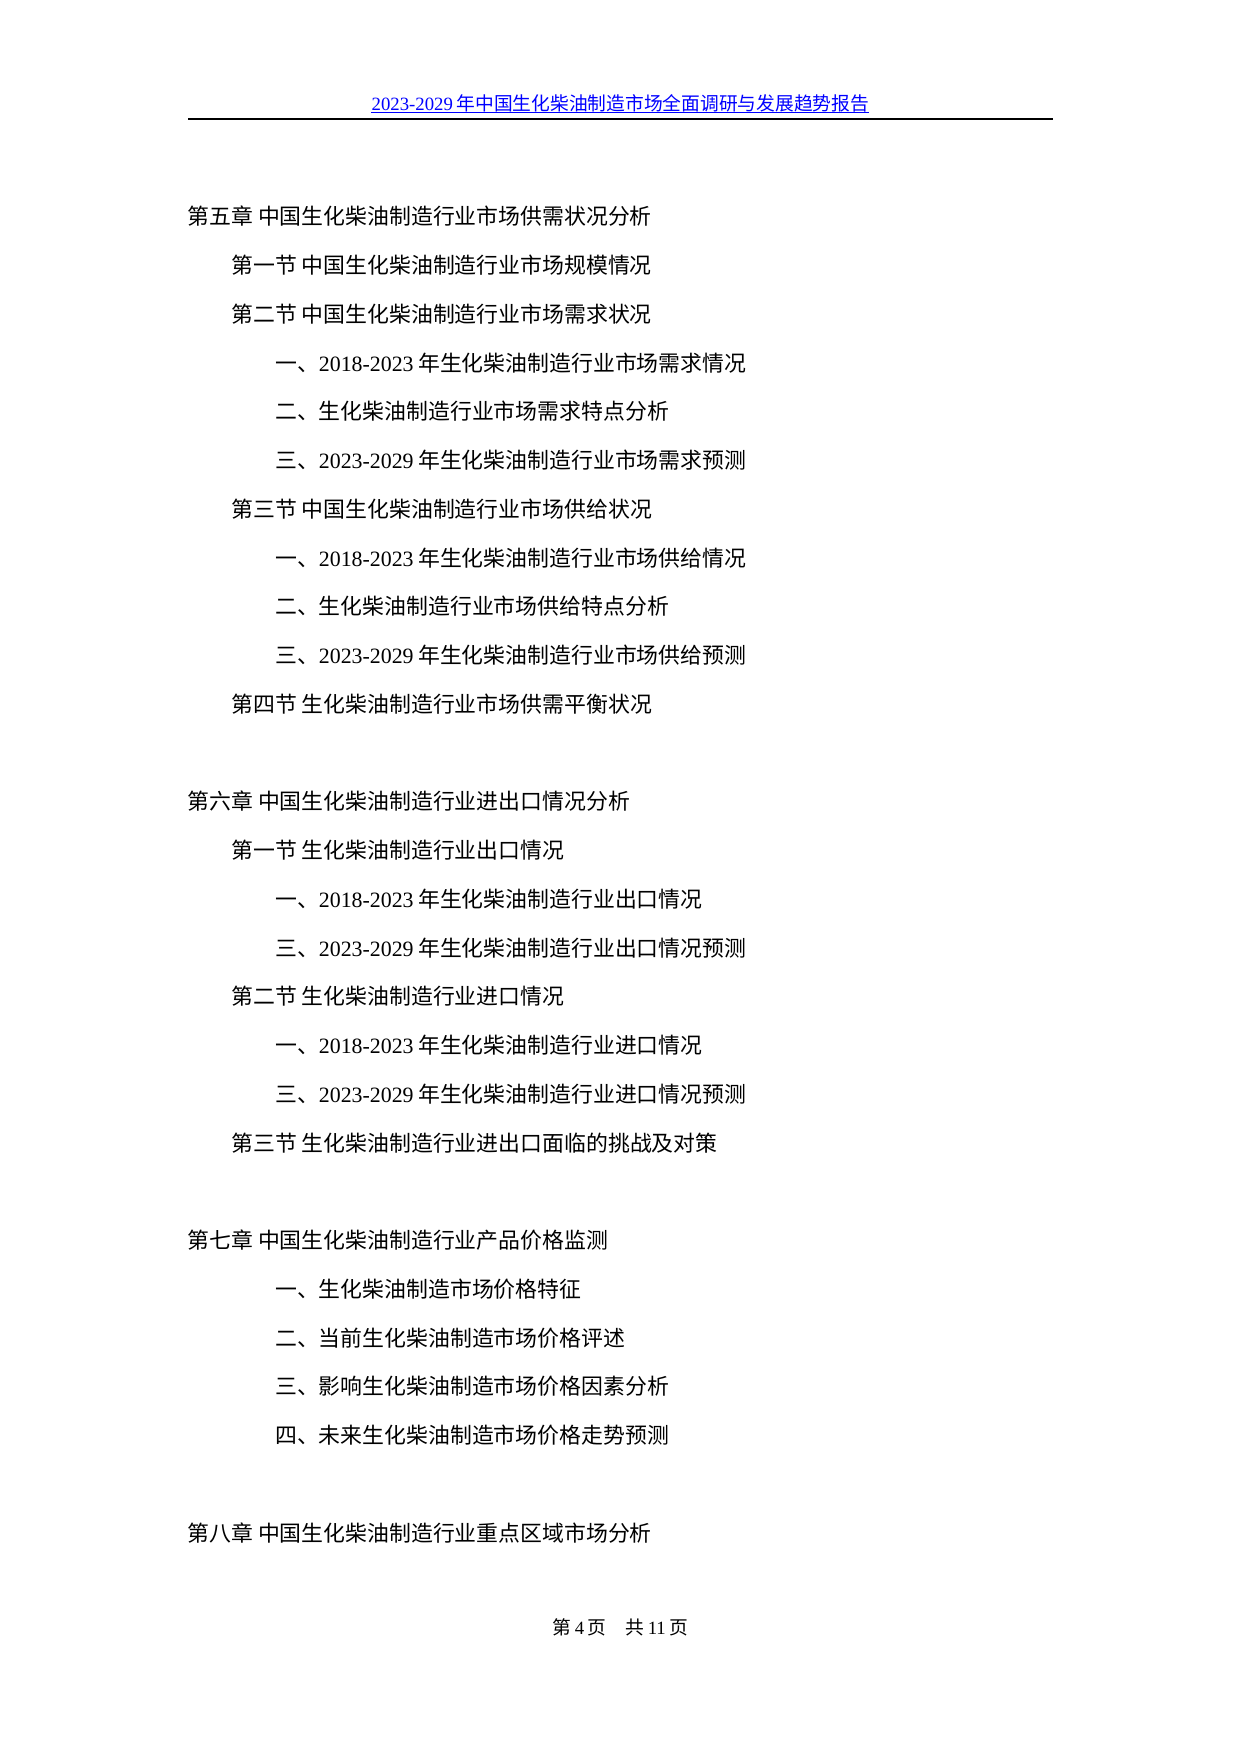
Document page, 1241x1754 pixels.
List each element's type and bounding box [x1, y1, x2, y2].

text [187, 150, 1053, 1548]
